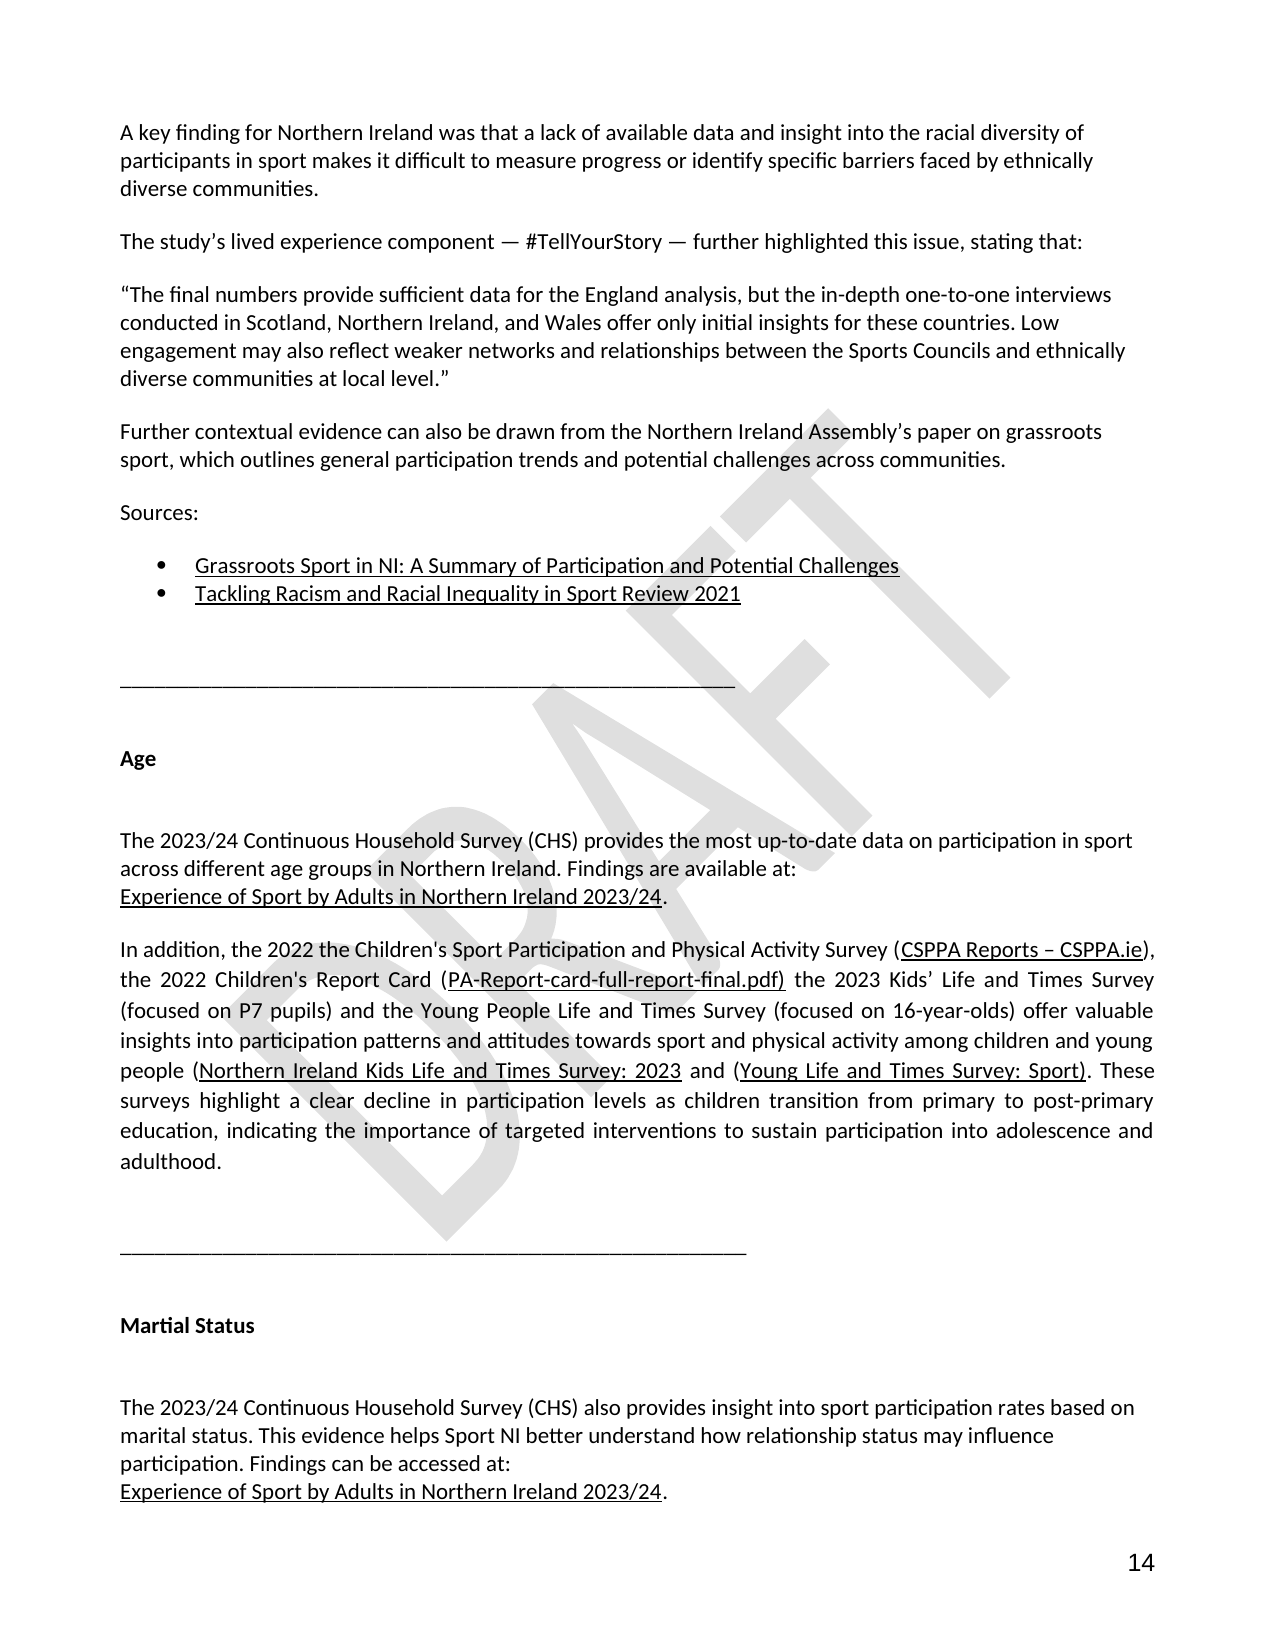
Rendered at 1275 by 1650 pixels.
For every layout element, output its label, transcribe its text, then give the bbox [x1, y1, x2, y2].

text A key finding for Northern Ireland was that a lack of available data and insight into the racial diversity of participants in sport makes it difficult to measure progress or identify specific barriers faced by ethnically diverse communities. [120, 118, 1155, 202]
text The 2023/24 Continuous Household Survey (CHS) also provides insight into sport participation rates based on marital status. This evidence helps Sport NI better understand how relationship status may influence participation. Findings can be accessed at: Experience of Sport by Adults in Northern Ireland 2023/24. [120, 1393, 1155, 1505]
text In addition, the 2022 the Children's Sport Participation and Physical Activity Survey (CSPPA Reports – CSPPA.ie), the 2022 Children's Report Card (PA-Report-card-full-report-final.pdf) the 2023 Kids’ Life and Times Survey (focused on P7 pupils) and the Young People Life and Times Survey (focused on 16-year-olds) offer valuable insights into participation patterns and attitudes towards sport and physical activity among children and young people (Northern Ireland Kids Life and Times Survey: 2023 and (Young Life and Times Survey: Sport). These surveys highlight a clear decline in participation levels as children transition from primary to post-primary education, indicating the importance of targeted interventions to sustain participation into adolescence and adulthood. [120, 935, 1155, 1175]
text ______________________________________________________ [120, 663, 1155, 691]
text Sources: [120, 498, 1155, 526]
list Grassroots Sport in NI: A Summary of Participation and Potential Challenges [157, 551, 1155, 579]
text Martial Status [120, 1311, 1155, 1368]
text _______________________________________________________ [120, 1230, 1155, 1258]
text “The final numbers provide sufficient data for the England analysis, but the in-depth one-to-one interviews conducted in Scotland, Northern Ireland, and Wales offer only initial insights for these countries. Low engagement may also reflect weaker networks and relationships between the Sports Councils and ethnically diverse communities at local level.” [120, 280, 1155, 392]
text The 2023/24 Continuous Household Survey (CHS) provides the most up-to-date data on participation in sport across different age groups in Northern Ireland. Findings are available at: Experience of Sport by Adults in Northern Ireland 2023/24. [120, 826, 1155, 910]
text The study’s lived experience component — #TellYourStory — further highlighted this issue, stating that: [120, 227, 1155, 255]
text Age [120, 744, 1155, 801]
text Further contextual evidence can also be drawn from the Northern Ireland Assembly’s paper on grassroots sport, which outlines general participation trends and potential challenges across communities. [120, 417, 1155, 473]
list Tackling Racism and Racial Inequality in Sport Review 2021 [157, 579, 1155, 607]
